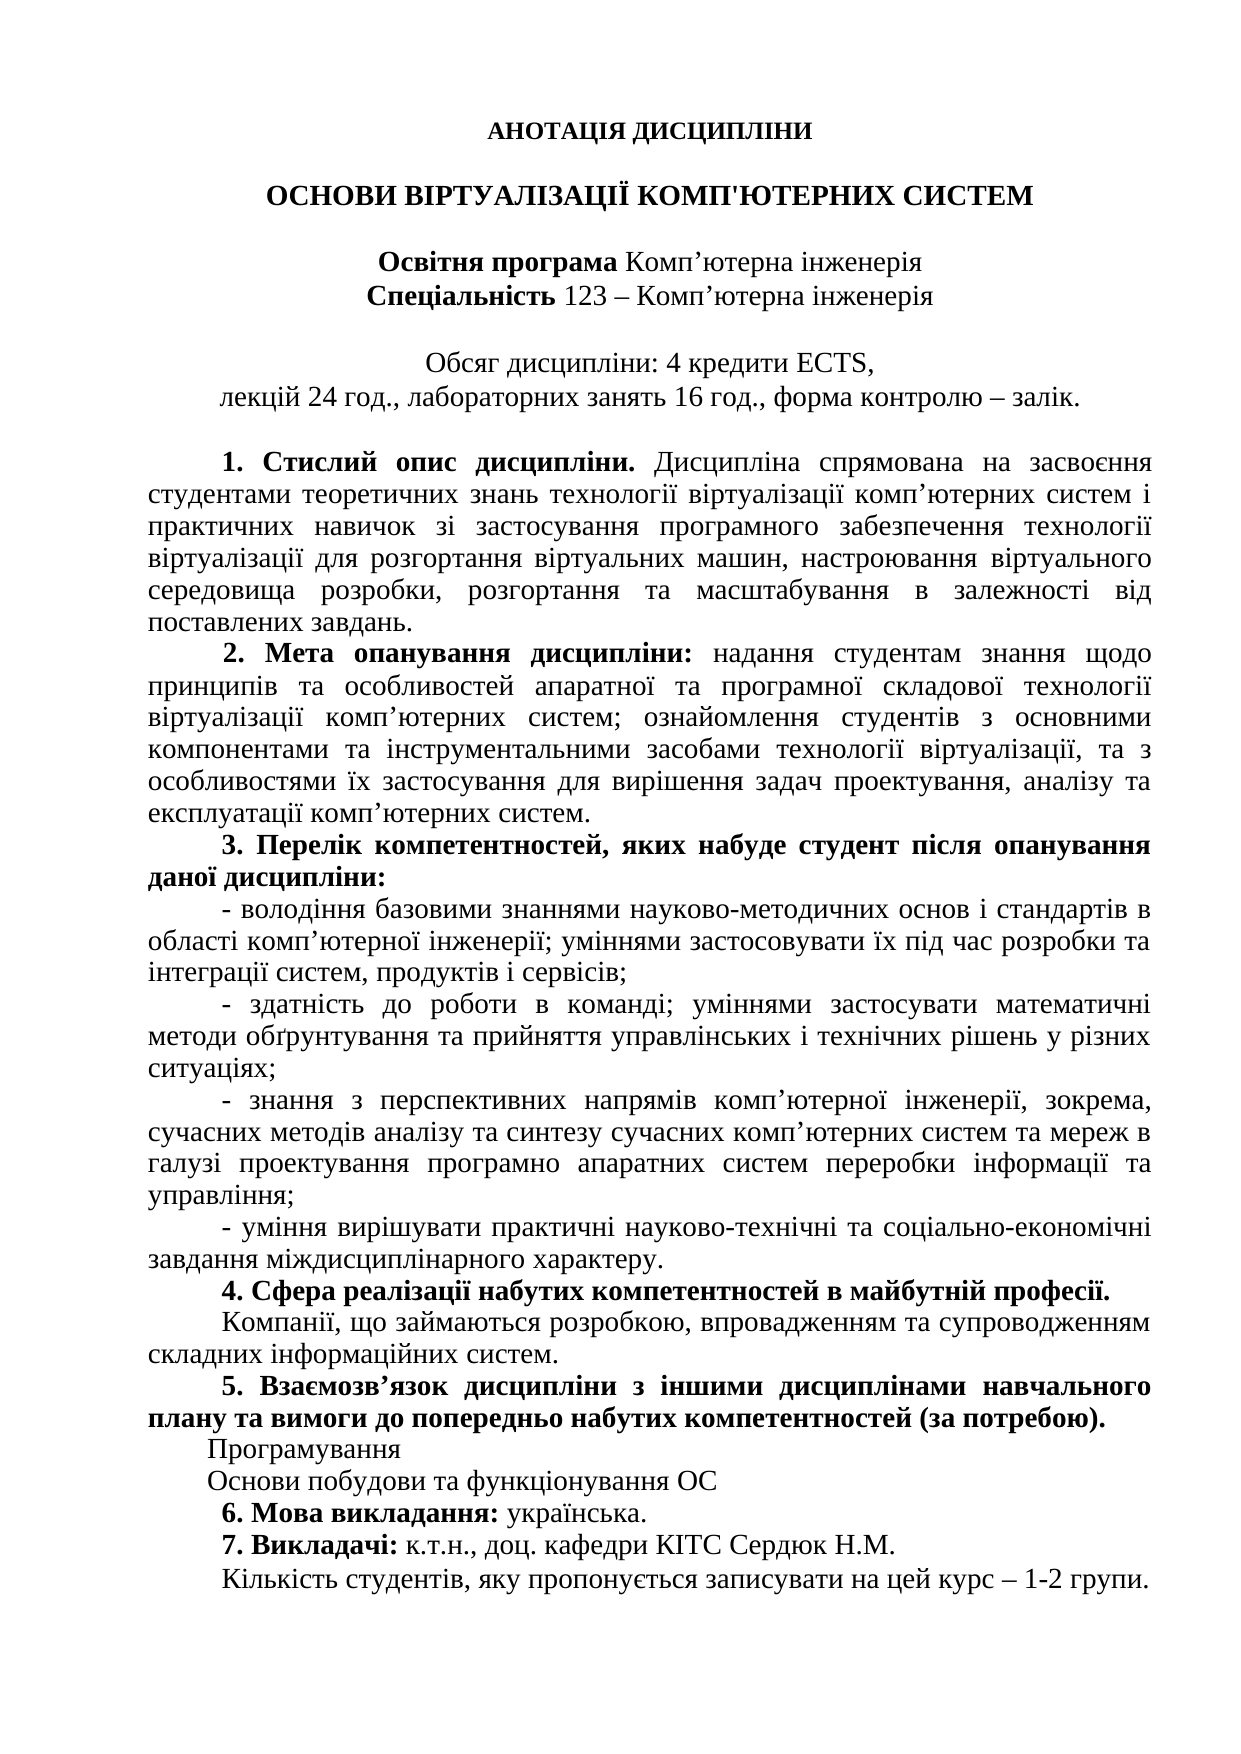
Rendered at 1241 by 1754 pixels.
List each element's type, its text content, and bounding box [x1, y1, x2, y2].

list здатність до роботи в команді; уміннями застосувати математичні методи обґрунтування та прийняття управлінських і технічних рішень у різних ситуаціях; [148, 988, 1151, 1084]
text Програмування [207, 1434, 1209, 1465]
subtitle Взаємозв’язок дисципліни з іншими дисциплінами навчального плану та вимоги до попередньо набутих компетентностей (за потребою). [148, 1370, 1152, 1434]
text Освітня програма Комп’ютерна інженерія [264, 245, 1035, 278]
list Мета опанування дисципліни: надання студентам знання щодо принципів та особливостей апаратної та програмної складової технології віртуалізації комп’ютерних систем; ознайомлення студентів з основними компонентами та інструментальними засобами технології віртуалізації, та з особливостями їх застосування для вирішення задач проектування, аналізу та експлуатації комп’ютерних систем. [148, 637, 1152, 829]
subtitle Сфера реалізації набутих компетентностей в майбутній професії. [221, 1275, 1209, 1306]
text АНОТАЦІЯ ДИСЦИПЛІНИ [264, 116, 1035, 144]
list володіння базовими знаннями науково-методичних основ і стандартів в області комп’ютерної інженерії; уміннями застосовувати їх під час розробки та інтеграції систем, продуктів і сервісів; [148, 893, 1152, 988]
subtitle ОСНОВИ ВІРТУАЛІЗАЦІЇ КОМП'ЮТЕРНИХ СИСТЕМ [194, 178, 1105, 212]
list знання з перспективних напрямів комп’ютерної інженерії, зокрема, сучасних методів аналізу та синтезу сучасних комп’ютерних систем та мереж в галузі проектування програмно апаратних систем переробки інформації та управління; [148, 1084, 1152, 1211]
list Мова викладання: українська. [221, 1497, 1209, 1529]
list уміння вирішувати практичні науково-технічні та соціально-економічні завдання міждисциплінарного характеру. [148, 1211, 1152, 1275]
list Стислий опис дисципліни. Дисципліна спрямована на засвоєння студентами теоретичних знань технології віртуалізації комп’ютерних систем і практичних навичок зі застосування програмного забезпечення технології віртуалізації для розгортання віртуальних машин, настроювання віртуального середовища розробки, розгортання та масштабування в залежності від поставлених завдань. [148, 446, 1152, 637]
text Спеціальність 123 – Комп’ютерна інженерія [264, 278, 1035, 312]
text Основи побудови та функціонування ОС [207, 1465, 1209, 1497]
text лекцій 24 год., лабораторних занять 16 год., форма контролю – залік. [152, 379, 1147, 413]
subtitle Перелік компетентностей, яких набуде студент після опанування даної дисципліни: [148, 829, 1152, 893]
list Викладачі: к.т.н., доц. кафедри КІТС Сердюк Н.М. [221, 1529, 1209, 1561]
text Кількість студентів, яку пропонується записувати на цей курс – 1-2 групи. [221, 1561, 1209, 1595]
text Обсяг дисципліни: 4 кредити ECTS, [265, 346, 1035, 379]
text Компанії, що займаються розробкою, впровадженням та супроводженням складних інформаційних систем. [148, 1306, 1151, 1370]
